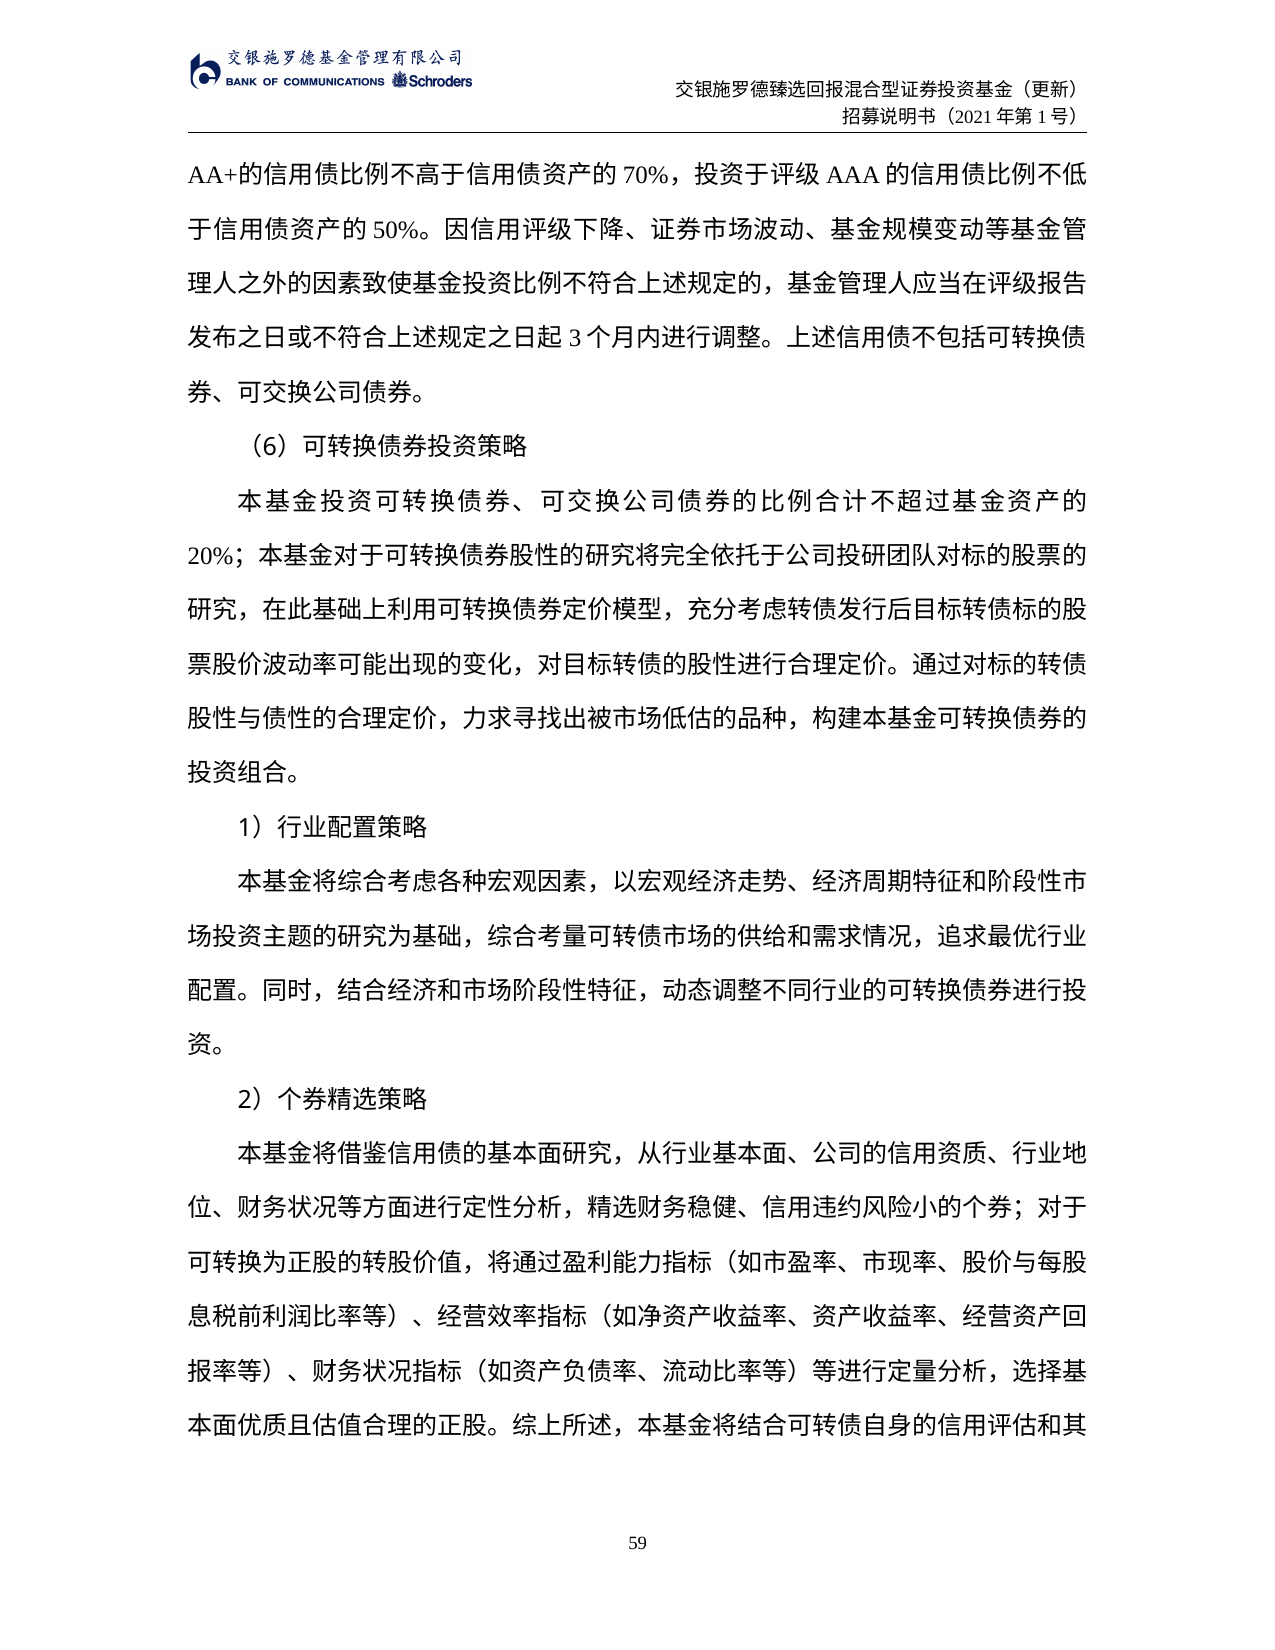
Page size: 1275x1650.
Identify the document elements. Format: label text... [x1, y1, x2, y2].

text 2）个券精选策略 [187, 1079, 1087, 1115]
text （6）可转换债券投资策略 [187, 427, 1087, 463]
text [187, 155, 1087, 408]
picture [190, 50, 472, 89]
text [187, 1133, 1087, 1442]
text 本基金投资可转换债券、可交换公司债券的比例合计不超过基金资产的20%；本基金对于可转换债券股性的研究将完全依托于公司投研团队对标的股票的研究，在此基础上利用可转换债券定价模型，充分考虑转债发行后目标转债标的股票股价波动率可能出现的变化，对目标转债的股性进行合理定价。通过对标的转债股性与债性的合理定价，力求寻找出被市场低估的品种，构建本基金可转换债券的投资组合。 [187, 481, 1087, 789]
text 1）行业配置策略 [187, 807, 1087, 843]
text 本基金将综合考虑各种宏观因素，以宏观经济走势、经济周期特征和阶段性市场投资主题的研究为基础，综合考量可转债市场的供给和需求情况，追求最优行业配置。同时，结合经济和市场阶段性特征，动态调整不同行业的可转换债券进行投资。 [187, 862, 1087, 1061]
